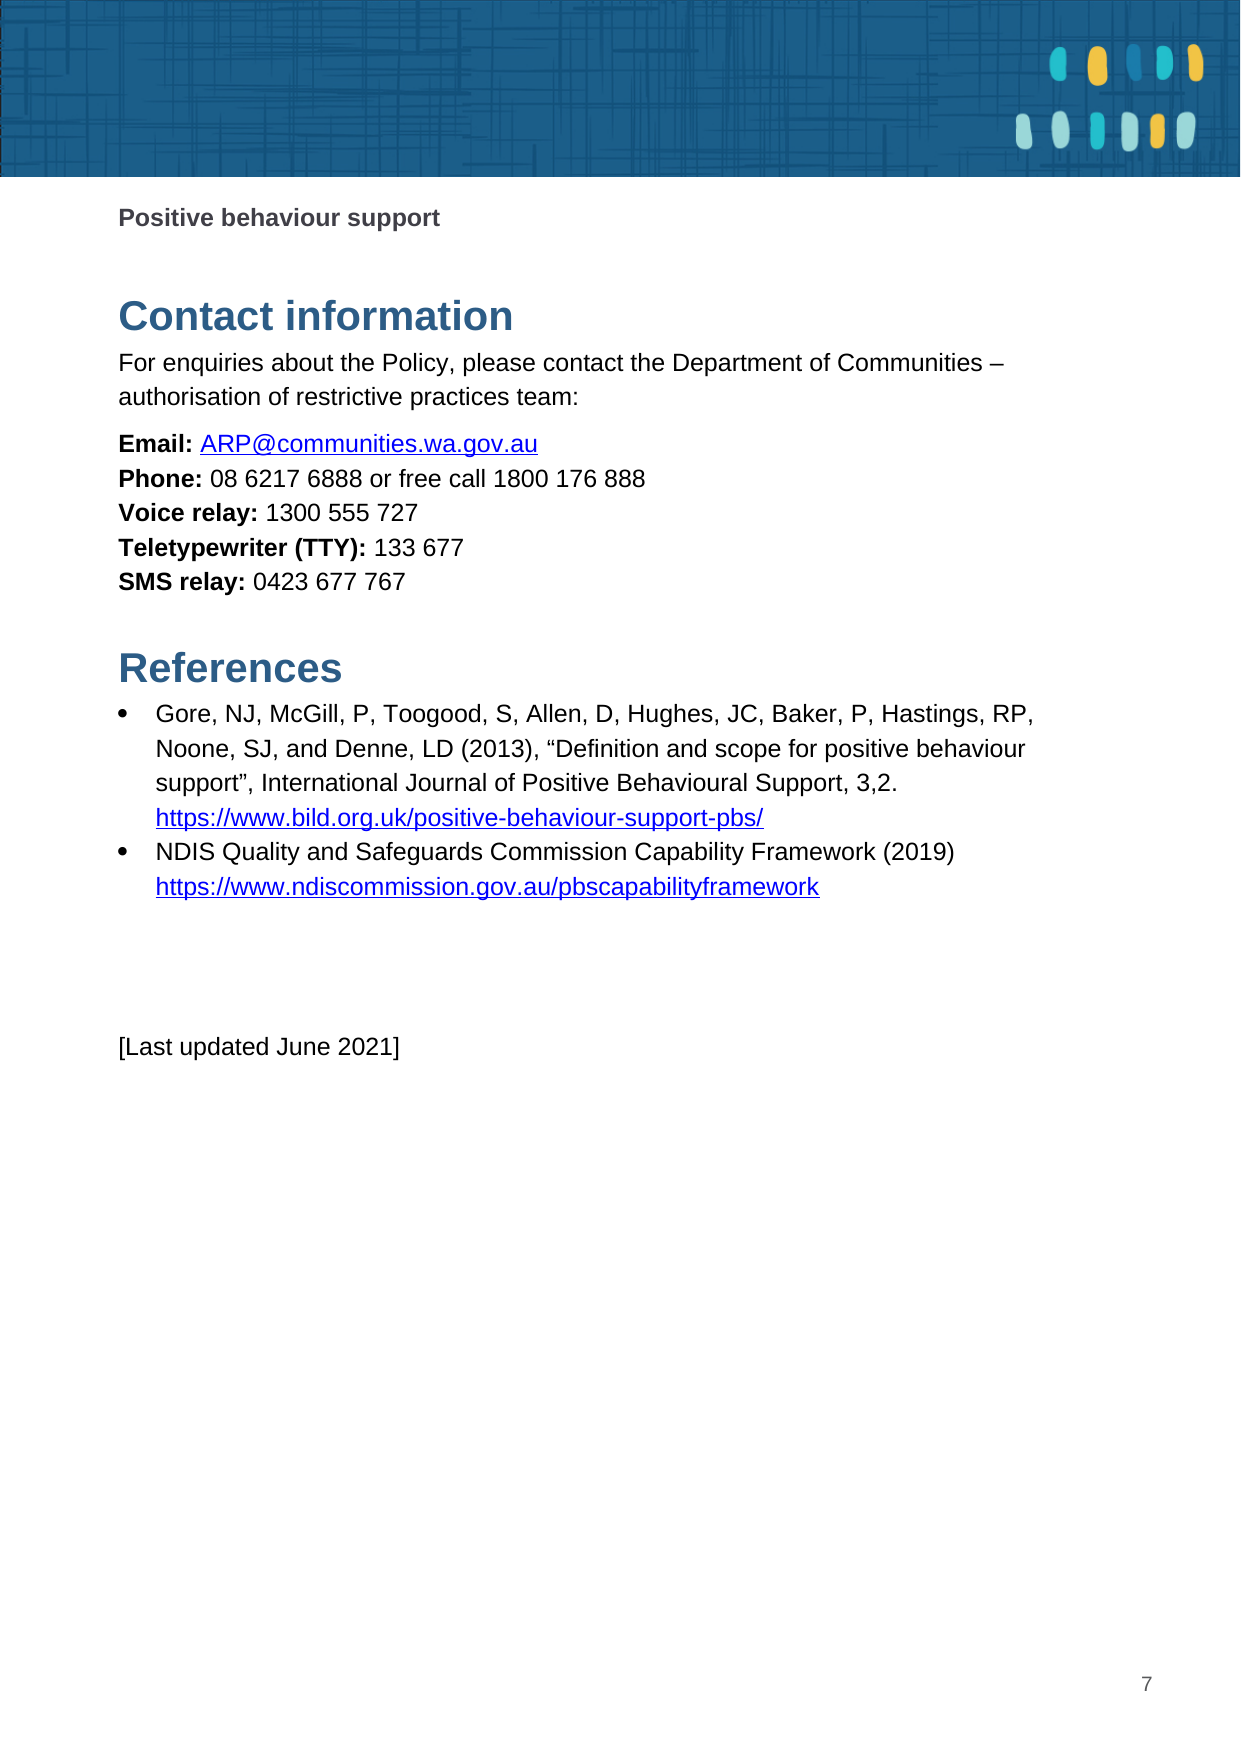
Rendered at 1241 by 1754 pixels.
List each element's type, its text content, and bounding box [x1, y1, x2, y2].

text For enquiries about the Policy, please contact the Department of Communities – authorisation of restrictive practices team: [118, 348, 1122, 411]
subtitle References [118, 643, 1122, 691]
picture [0, 0, 1241, 177]
list NDIS Quality and Safeguards Commission Capability Framework (2019) https://www.ndiscommission.gov.au/pbscapabilityframework [118, 837, 1122, 901]
list Gore, NJ, McGill, P, Toogood, S, Allen, D, Hughes, JC, Baker, P, Hastings, RP, Noone, SJ, and Denne, LD (2013), “Definition and scope for positive behaviour support”, International Journal of Positive Behavioural Support, 3,2. https://www.bild.org.uk/positive-behaviour-support-pbs/ [118, 699, 1122, 832]
subtitle Contact information [118, 291, 1122, 339]
text [Last updated June 2021] [118, 1031, 1122, 1060]
text Email: ARP@communities.wa.gov.au Phone: 08 6217 6888 or free call 1800 176 888 Voice relay: 1300 555 727 Teletypewriter (TTY): 133 677 SMS relay: 0423 677 767 [118, 429, 1122, 596]
